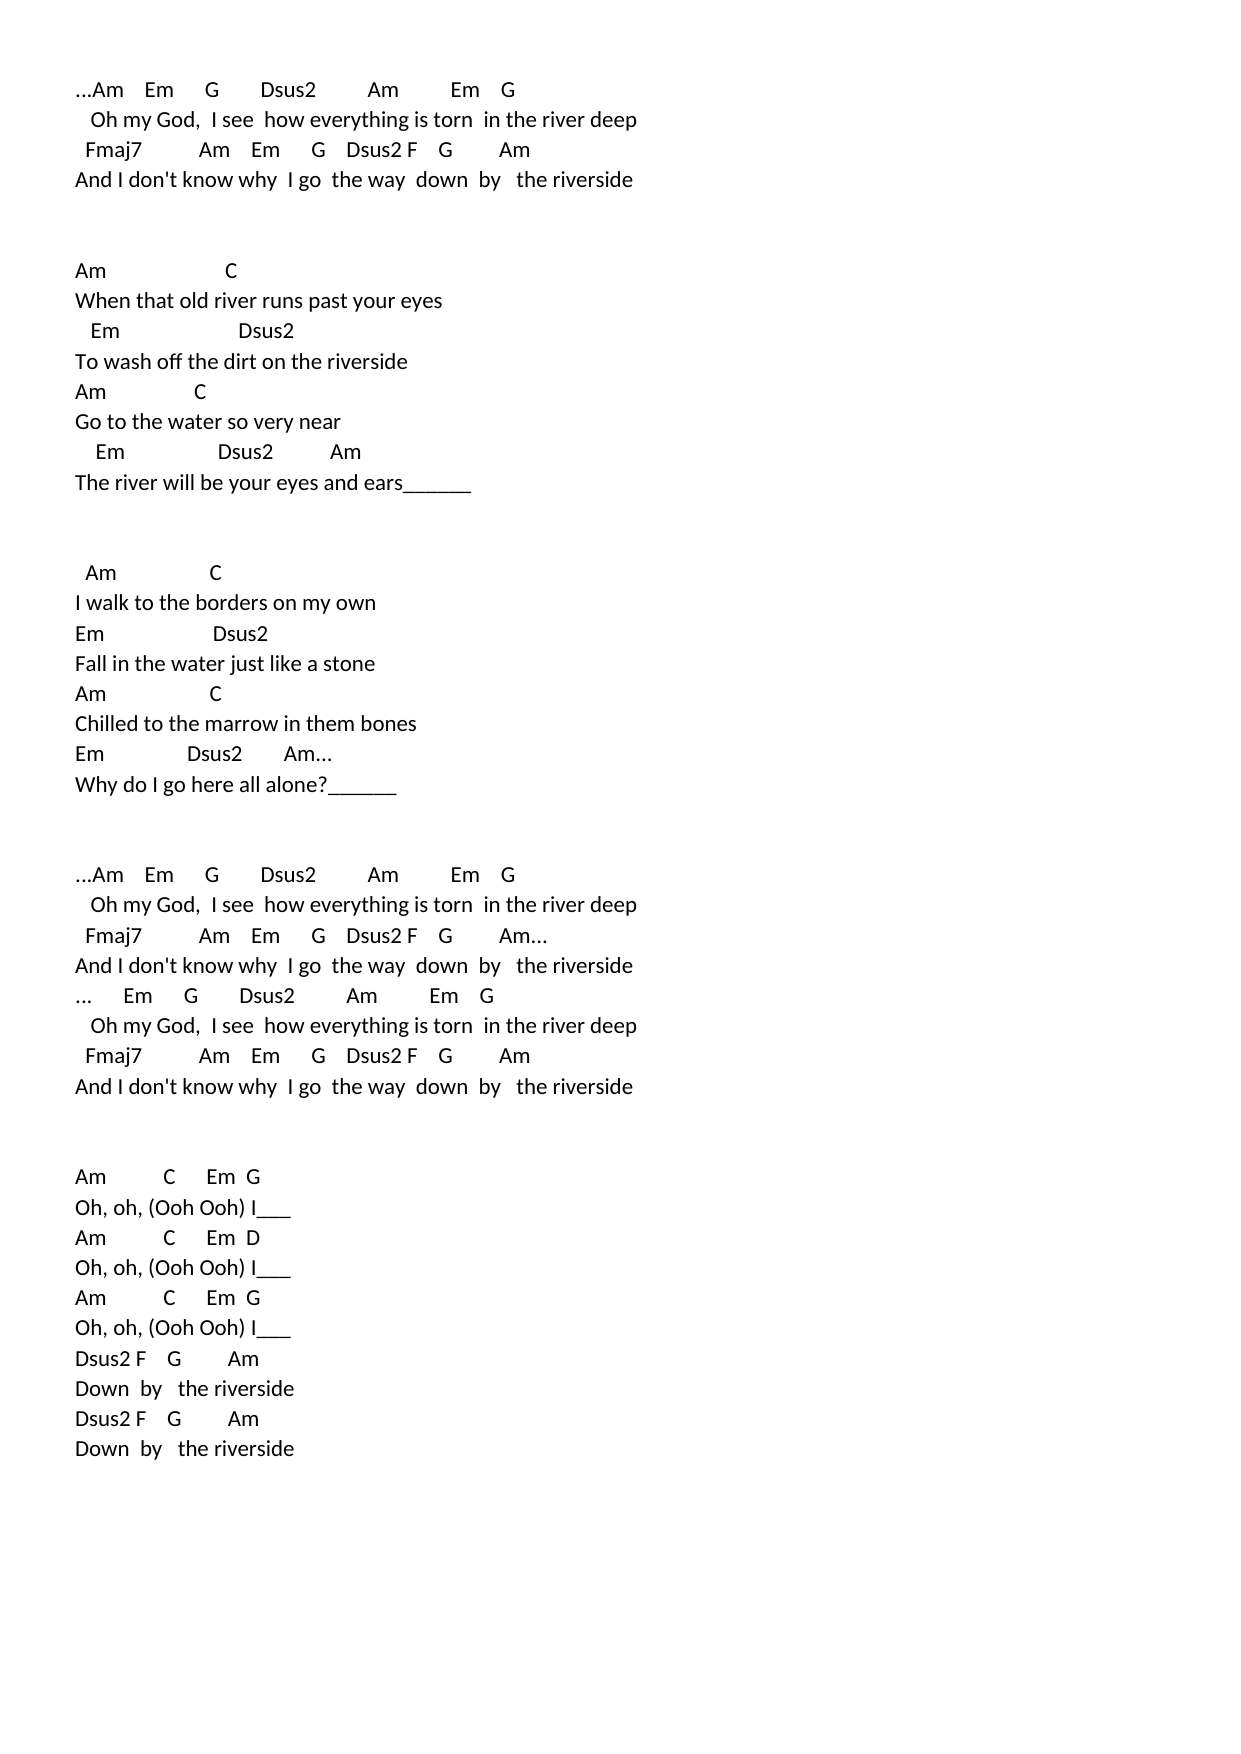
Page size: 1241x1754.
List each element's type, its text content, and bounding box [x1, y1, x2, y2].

text Am C Em G [75, 1162, 1165, 1191]
text Go to the water so very near [75, 407, 1165, 435]
text Am C [75, 377, 1165, 405]
text Down by the riverside [75, 1374, 1165, 1402]
text Why do I go here all alone?______ [75, 770, 1165, 798]
text I walk to the borders on my own [75, 588, 1165, 617]
text Oh my God, I see how everything is torn in the river deep [75, 891, 1165, 919]
text Em Dsus2 [75, 317, 1165, 345]
text Oh my God, I see how everything is torn in the river deep [75, 105, 1165, 133]
text Em Dsus2 [75, 619, 1165, 647]
text Oh my God, I see how everything is torn in the river deep [75, 1011, 1165, 1039]
text Fall in the water just like a stone [75, 649, 1165, 677]
text Am C [75, 558, 1165, 586]
text Dsus2 F G Am [75, 1344, 1165, 1372]
text ... Em G Dsus2 Am Em G [75, 981, 1165, 1009]
text ...Am Em G Dsus2 Am Em G [75, 75, 1165, 103]
text ...Am Em G Dsus2 Am Em G [75, 860, 1165, 888]
text Em Dsus2 Am [75, 437, 1165, 466]
text Fmaj7 Am Em G Dsus2 F G Am [75, 135, 1165, 163]
text To wash off the dirt on the riverside [75, 347, 1165, 375]
text The river will be your eyes and ears______ [75, 468, 1165, 496]
text Fmaj7 Am Em G Dsus2 F G Am... [75, 921, 1165, 949]
text Am C Em G [75, 1283, 1165, 1311]
text Am C [75, 256, 1165, 284]
text Down by the riverside [75, 1434, 1165, 1462]
text And I don't know why I go the way down by the riverside [75, 951, 1165, 979]
text And I don't know why I go the way down by the riverside [75, 166, 1165, 194]
text Oh, oh, (Ooh Ooh) I___ [75, 1193, 1165, 1221]
text Am C Em D [75, 1223, 1165, 1251]
text Oh, oh, (Ooh Ooh) I___ [75, 1253, 1165, 1281]
text When that old river runs past your eyes [75, 286, 1165, 314]
text Am C [75, 679, 1165, 707]
text Em Dsus2 Am... [75, 739, 1165, 768]
text Chilled to the marrow in them bones [75, 709, 1165, 737]
text And I don't know why I go the way down by the riverside [75, 1072, 1165, 1100]
text Oh, oh, (Ooh Ooh) I___ [75, 1313, 1165, 1342]
text Dsus2 F G Am [75, 1404, 1165, 1432]
text Fmaj7 Am Em G Dsus2 F G Am [75, 1042, 1165, 1070]
